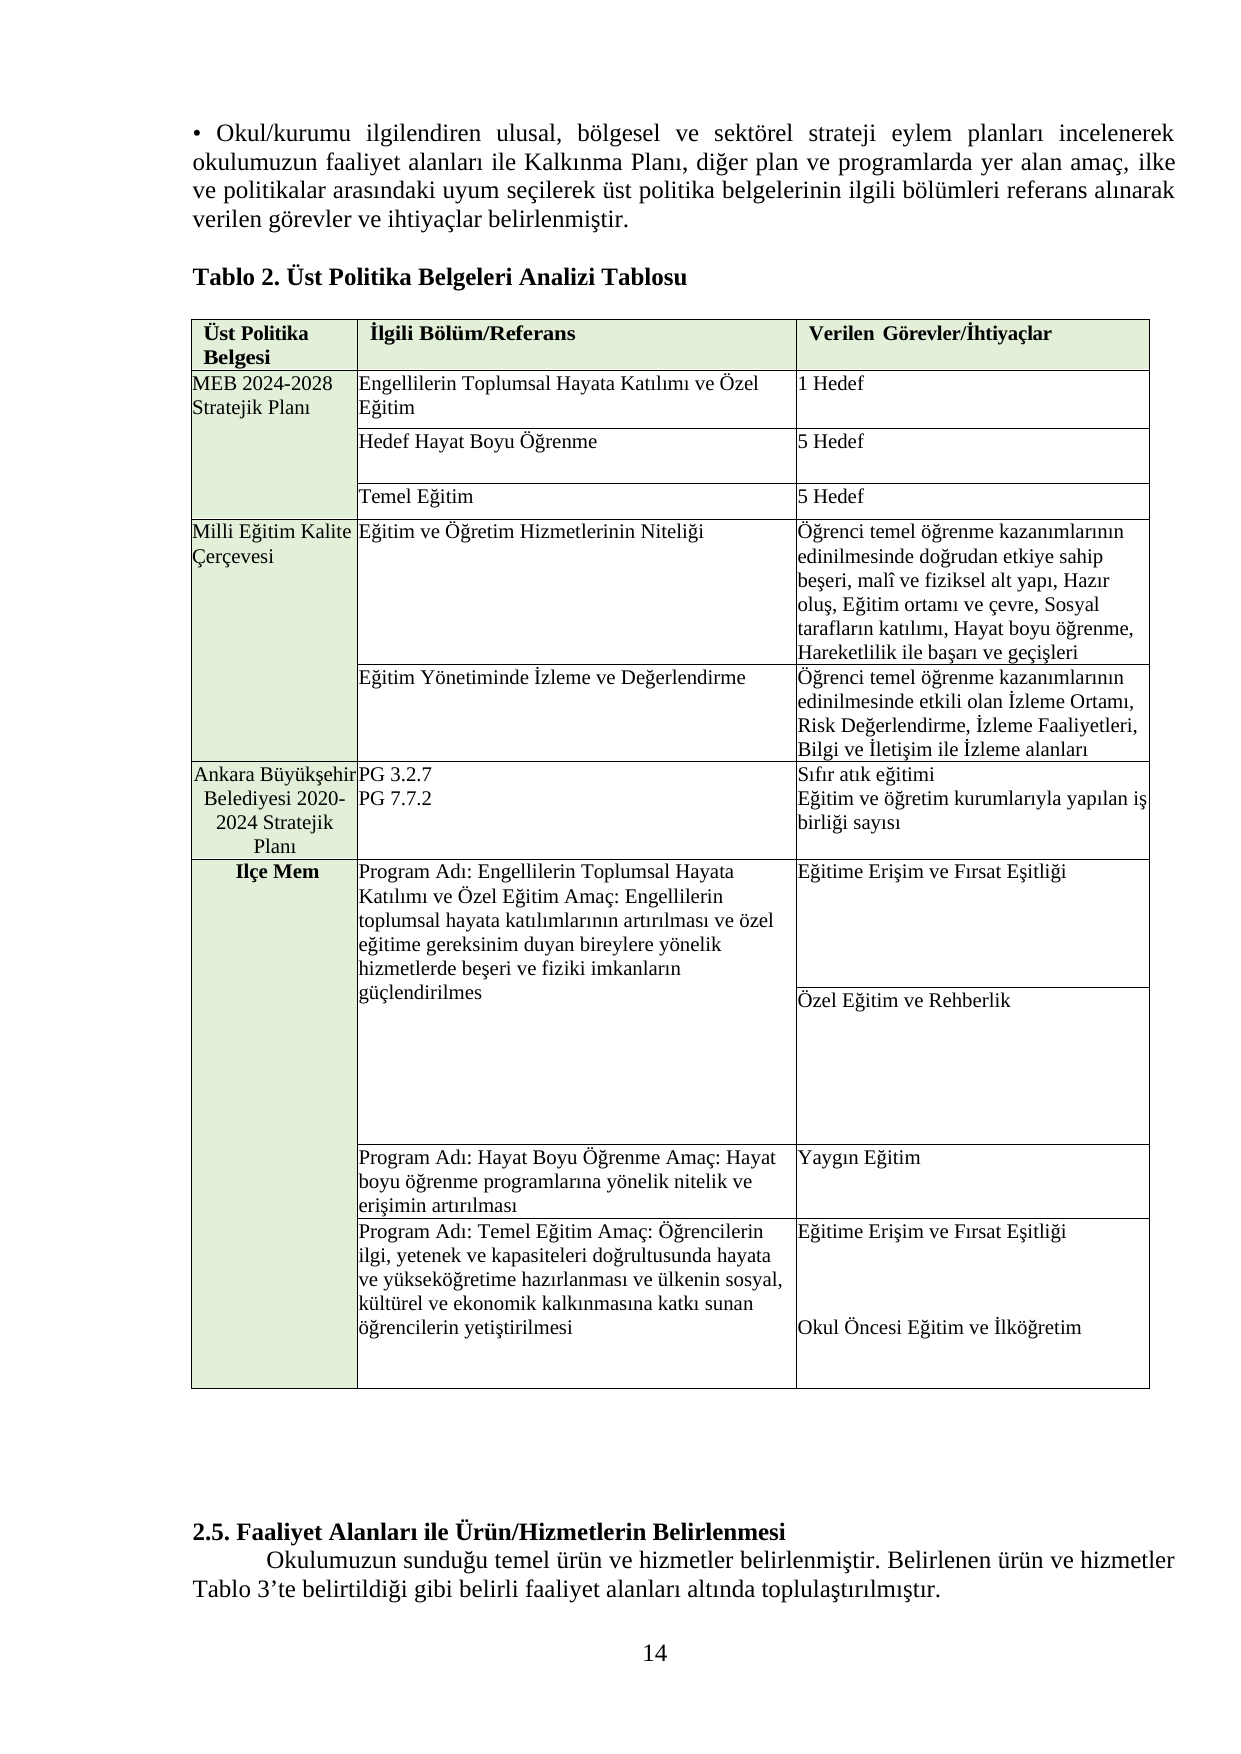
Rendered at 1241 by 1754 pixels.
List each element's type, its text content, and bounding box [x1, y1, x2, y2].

table_cell 5 Hedef [797, 484, 1149, 518]
table_cell Milli Eğitim Kalite Çerçevesi [192, 520, 357, 761]
table_header Verilen Görevler/İhtiyaçlar [797, 320, 1149, 369]
table_cell Engellilerin Toplumsal Hayata Katılımı ve Özel Eğitim [358, 371, 796, 428]
table_cell 5 Hedef [797, 429, 1149, 483]
table_cell Eğitim ve Öğretim Hizmetlerinin Niteliği [358, 520, 796, 664]
table_cell Yaygın Eğitim [797, 1145, 1149, 1217]
text Okulumuzun sunduğu temel ürün ve hizmetler belirlenmiştir. Belirlenen ürün ve hizmetler Tablo 3’te belirtildiği gibi belirli faaliyet alanları altında toplulaştırılmıştır. [192, 1546, 1176, 1603]
table_cell Öğrenci temel öğrenme kazanımlarının edinilmesinde etkili olan İzleme Ortamı, Risk Değerlendirme, İzleme Faaliyetleri, Bilgi ve İletişim ile İzleme alanları [797, 665, 1149, 761]
table_cell Program Adı: Temel Eğitim Amaç: Öğrencilerin ilgi, yetenek ve kapasiteleri doğrultusunda hayata ve yükseköğretime hazırlanması ve ülkenin sosyal, kültürel ve ekonomik kalkınmasına katkı sunan öğrencilerin yetiştirilmesi [358, 1219, 796, 1388]
table_cell Ilçe Mem [192, 860, 357, 1388]
text • Okul/kurumu ilgilendiren ulusal, bölgesel ve sektörel strateji eylem planları incelenerek okulumuzun faaliyet alanları ile Kalkınma Planı, diğer plan ve programlarda yer alan amaç, ilke ve politikalar arasındaki uyum seçilerek üst politika belgelerinin ilgili bölümleri referans alınarak verilen görevler ve ihtiyaçlar belirlenmiştir. [192, 118, 1176, 233]
table_cell Program Adı: Engellilerin Toplumsal Hayata Katılımı ve Özel Eğitim Amaç: Engellilerin toplumsal hayata katılımlarının artırılması ve özel eğitime gereksinim duyan bireylere yönelik hizmetlerde beşeri ve fiziki imkanların güçlendirilmes [358, 860, 796, 1144]
table_cell Eğitime Erişim ve Fırsat Eşitliği [797, 860, 1149, 987]
text Tablo 2. Üst Politika Belgeleri Analizi Tablosu [192, 262, 1176, 291]
table_cell 1 Hedef [797, 371, 1149, 428]
table_cell Özel Eğitim ve Rehberlik [797, 988, 1149, 1144]
table_cell Program Adı: Hayat Boyu Öğrenme Amaç: Hayat boyu öğrenme programlarına yönelik nitelik ve erişimin artırılması [358, 1145, 796, 1217]
table_cell Eğitim Yönetiminde İzleme ve Değerlendirme [358, 665, 796, 761]
table_cell Sıfır atık eğitimi Eğitim ve öğretim kurumlarıyla yapılan iş birliği sayısı [797, 762, 1149, 858]
table_header İlgili Bölüm/Referans [358, 320, 796, 369]
subtitle 2.5. Faaliyet Alanları ile Ürün/Hizmetlerin Belirlenmesi [133, 1517, 1176, 1546]
table_cell Eğitime Erişim ve Fırsat Eşitliği Okul Öncesi Eğitim ve İlköğretim [797, 1219, 1149, 1388]
table_cell Ankara Büyükşehir Belediyesi 2020-2024 Stratejik Planı [192, 762, 357, 858]
table_cell Öğrenci temel öğrenme kazanımlarının edinilmesinde doğrudan etkiye sahip beşeri, malî ve fiziksel alt yapı, Hazır oluş, Eğitim ortamı ve çevre, Sosyal tarafların katılımı, Hayat boyu öğrenme, Hareketlilik ile başarı ve geçişleri [797, 520, 1149, 664]
table_cell Hedef Hayat Boyu Öğrenme [358, 429, 796, 483]
table_cell Temel Eğitim [358, 484, 796, 518]
table_header Üst Politika Belgesi [192, 320, 357, 369]
table_cell MEB 2024-2028 Stratejik Planı [192, 371, 357, 518]
table_cell PG 3.2.7 PG 7.7.2 [358, 762, 796, 858]
